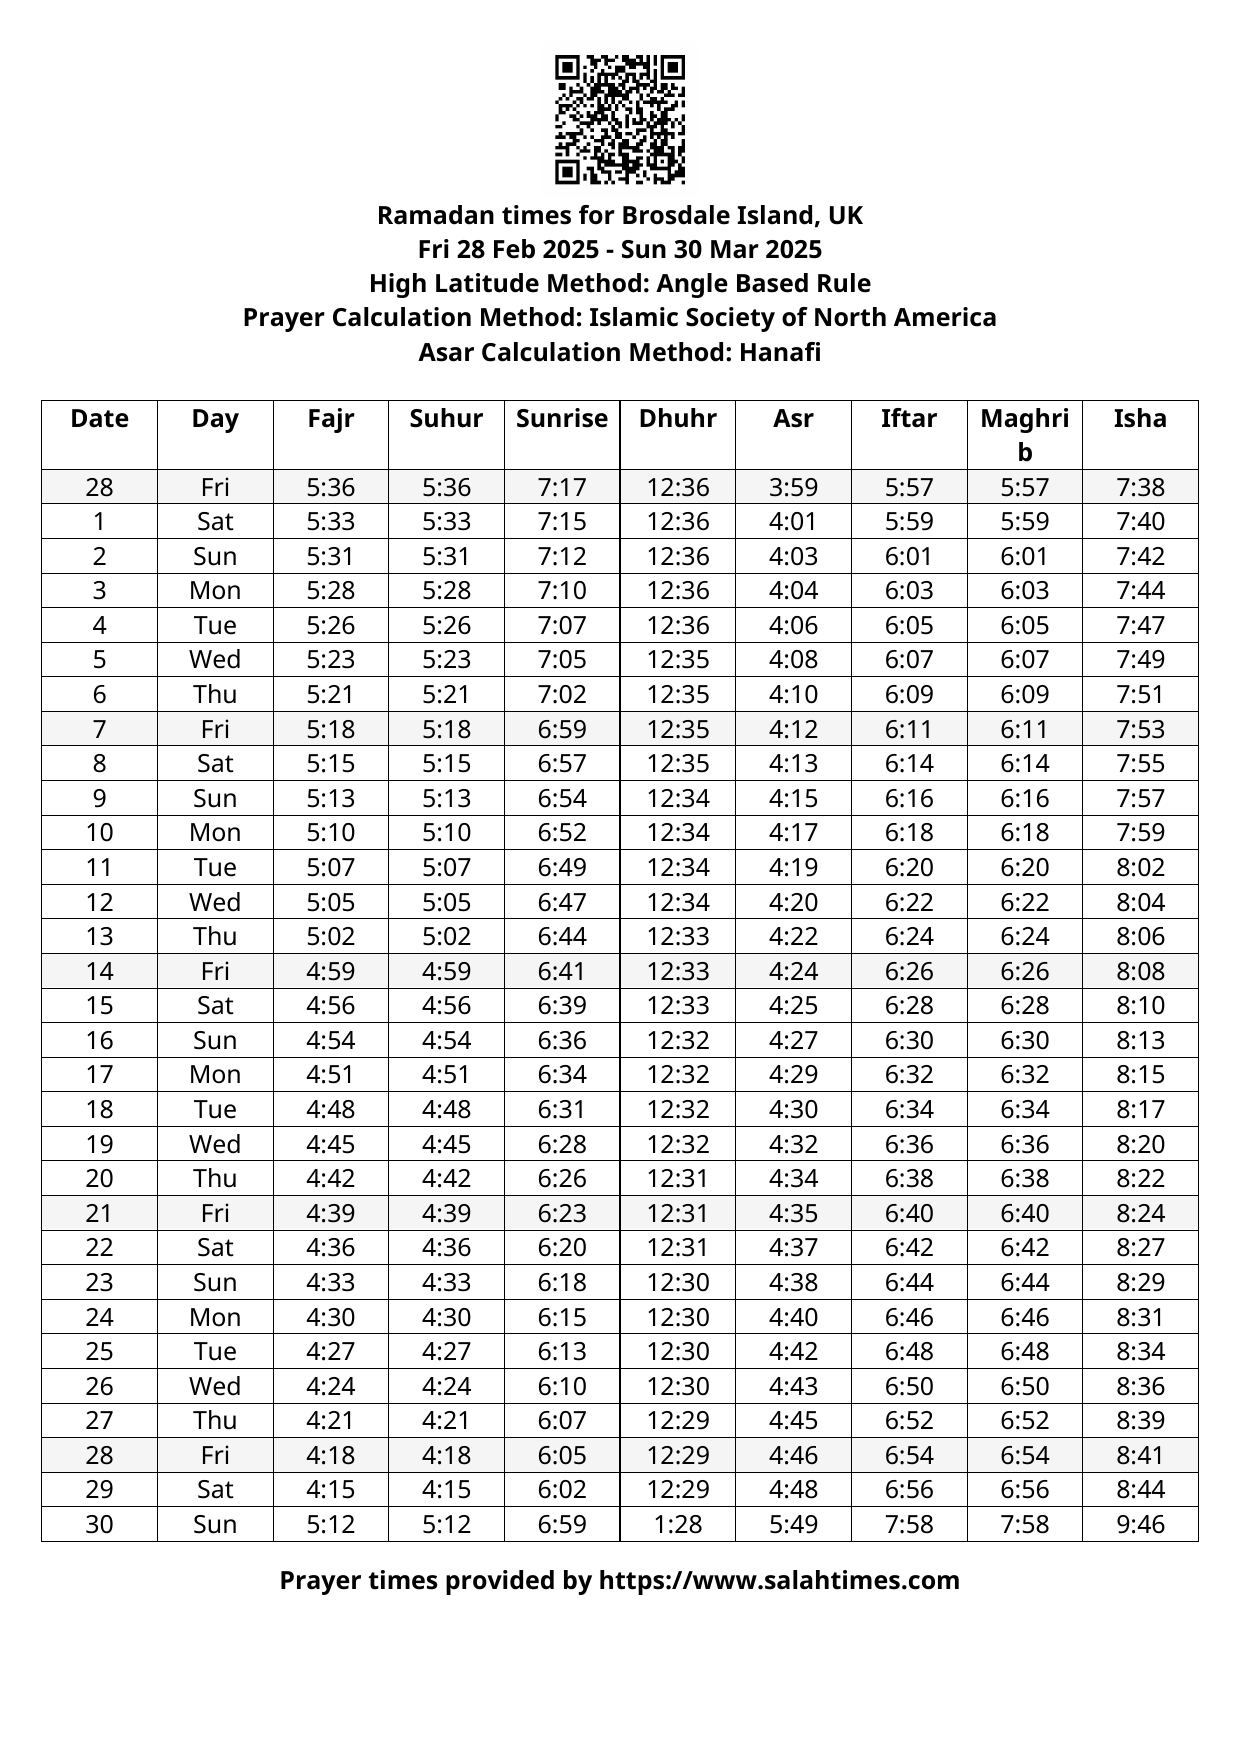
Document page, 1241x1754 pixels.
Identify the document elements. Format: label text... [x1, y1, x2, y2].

table_cell 20 [42, 1161, 157, 1195]
picture [542, 41, 699, 198]
table_cell 6:44 [968, 1265, 1082, 1299]
table_cell 8:06 [1083, 919, 1198, 953]
table_cell 12:35 [621, 677, 735, 711]
table_cell 6:20 [505, 1231, 619, 1264]
table_cell 6:28 [505, 1127, 619, 1160]
table_cell 4:30 [274, 1300, 388, 1333]
table_cell Mon [158, 1058, 273, 1091]
table_cell 6:50 [852, 1369, 967, 1402]
table_cell 6:02 [505, 1473, 619, 1506]
table_cell 12:31 [621, 1161, 735, 1195]
table_cell 4:18 [389, 1438, 504, 1472]
table_cell 12:32 [621, 1058, 735, 1091]
table_cell 12:31 [621, 1196, 735, 1229]
table_cell Thu [158, 1404, 273, 1437]
table_cell 4:54 [389, 1023, 504, 1057]
table_cell 6:47 [505, 885, 619, 918]
table_cell 6:52 [968, 1404, 1082, 1437]
table_cell 6:52 [852, 1404, 967, 1437]
table_cell 6:01 [968, 539, 1082, 572]
table_cell 4:39 [389, 1196, 504, 1229]
table_cell 5:02 [274, 919, 388, 953]
table_cell 4:24 [274, 1369, 388, 1402]
table_cell 12:36 [621, 608, 735, 642]
table_cell 4:59 [274, 954, 388, 987]
table_cell 4:25 [736, 989, 851, 1022]
table_cell 12:32 [621, 1127, 735, 1160]
table_cell 5:33 [389, 504, 504, 538]
table_cell 6:09 [852, 677, 967, 711]
table_cell 4:13 [736, 746, 851, 780]
table_header Isha [1083, 401, 1198, 469]
table_cell 6:30 [852, 1023, 967, 1057]
table_cell 8:36 [1083, 1369, 1198, 1402]
table_cell Wed [158, 643, 273, 676]
table_cell 15 [42, 989, 157, 1022]
table_cell Sun [158, 1265, 273, 1299]
table_cell 9 [42, 781, 157, 814]
table_cell 12:35 [621, 643, 735, 676]
table_cell 4:29 [736, 1058, 851, 1091]
table_cell 5:26 [274, 608, 388, 642]
table_cell 29 [42, 1473, 157, 1506]
table_cell 3:59 [736, 470, 851, 503]
table_cell 5:10 [274, 816, 388, 849]
table_cell 4:18 [274, 1438, 388, 1472]
table_cell Mon [158, 574, 273, 607]
table_cell 6:38 [852, 1161, 967, 1195]
table_cell 12:32 [621, 1092, 735, 1126]
table_cell 6:44 [852, 1265, 967, 1299]
table_cell Sat [158, 1231, 273, 1264]
table_cell Tue [158, 608, 273, 642]
table_cell 12 [42, 885, 157, 918]
table_cell 4:51 [274, 1058, 388, 1091]
table_cell 4:15 [274, 1473, 388, 1506]
table_cell 6:36 [968, 1127, 1082, 1160]
table_cell 6:32 [968, 1058, 1082, 1091]
table_cell 6:24 [968, 919, 1082, 953]
table_header Day [158, 401, 273, 469]
table_cell 5:15 [274, 746, 388, 780]
table_cell Sun [158, 1023, 273, 1057]
table_cell 16 [42, 1023, 157, 1057]
table_cell 8:20 [1083, 1127, 1198, 1160]
table_cell 8:41 [1083, 1438, 1198, 1472]
table_cell 7:51 [1083, 677, 1198, 711]
table_cell 7:17 [505, 470, 619, 503]
table_cell 4:33 [274, 1265, 388, 1299]
table_cell 4:48 [274, 1092, 388, 1126]
table_cell 6:28 [852, 989, 967, 1022]
table_cell 1:28 [621, 1507, 735, 1541]
table_cell 6:50 [968, 1369, 1082, 1402]
table_cell 6:30 [968, 1023, 1082, 1057]
table_cell 4:32 [736, 1127, 851, 1160]
table_cell 6:56 [852, 1473, 967, 1506]
table_cell Wed [158, 1369, 273, 1402]
table_cell 5:18 [389, 712, 504, 745]
table_cell Wed [158, 1127, 273, 1160]
table_cell 1 [42, 504, 157, 538]
table_cell 4:45 [736, 1404, 851, 1437]
table_cell 5:36 [274, 470, 388, 503]
table_cell 6:11 [968, 712, 1082, 745]
text High Latitude Method: Angle Based Rule [42, 266, 1198, 300]
table_cell 7:49 [1083, 643, 1198, 676]
table_cell 4:17 [736, 816, 851, 849]
table_cell 4:39 [274, 1196, 388, 1229]
table_cell 5:02 [389, 919, 504, 953]
table_cell 6:10 [505, 1369, 619, 1402]
table_cell 12:35 [621, 712, 735, 745]
table_cell 6:56 [968, 1473, 1082, 1506]
table_header Suhur [389, 401, 504, 469]
table_cell 5:23 [389, 643, 504, 676]
table_cell 8:10 [1083, 989, 1198, 1022]
table_cell 6:34 [852, 1092, 967, 1126]
table_cell 4:30 [389, 1300, 504, 1333]
table_header Iftar [852, 401, 967, 469]
table_cell 6:18 [852, 816, 967, 849]
table_cell 8:24 [1083, 1196, 1198, 1229]
table_cell 18 [42, 1092, 157, 1126]
table_cell 12:33 [621, 989, 735, 1022]
table_cell 5:33 [274, 504, 388, 538]
table_cell 7:12 [505, 539, 619, 572]
table_cell 6:57 [505, 746, 619, 780]
table_header Asr [736, 401, 851, 469]
text Fri 28 Feb 2025 - Sun 30 Mar 2025 [42, 232, 1198, 266]
table_cell 6:22 [968, 885, 1082, 918]
table_cell Fri [158, 712, 273, 745]
table_cell 8:13 [1083, 1023, 1198, 1057]
table_cell 4:06 [736, 608, 851, 642]
table_cell 2 [42, 539, 157, 572]
table_cell Thu [158, 677, 273, 711]
table_cell 11 [42, 850, 157, 884]
table_cell 12:29 [621, 1404, 735, 1437]
table_cell 5:07 [274, 850, 388, 884]
table_cell 5:15 [389, 746, 504, 780]
table_cell 4:20 [736, 885, 851, 918]
table_cell 4:21 [389, 1404, 504, 1437]
table_cell 4:46 [736, 1438, 851, 1472]
table_cell 6:11 [852, 712, 967, 745]
table_cell 8:29 [1083, 1265, 1198, 1299]
table_cell Thu [158, 1161, 273, 1195]
table_cell 19 [42, 1127, 157, 1160]
table_cell 8:27 [1083, 1231, 1198, 1264]
table_cell 12:30 [621, 1334, 735, 1368]
table_cell 8:17 [1083, 1092, 1198, 1126]
table_cell 6:28 [968, 989, 1082, 1022]
table_cell 12:33 [621, 919, 735, 953]
table_cell 6 [42, 677, 157, 711]
table_cell 6:20 [968, 850, 1082, 884]
table_cell 7:58 [852, 1507, 967, 1541]
table_cell 6:40 [852, 1196, 967, 1229]
table_cell 28 [42, 470, 157, 503]
table_cell 7:07 [505, 608, 619, 642]
table_cell 4:27 [389, 1334, 504, 1368]
table_cell 6:22 [852, 885, 967, 918]
table_cell Thu [158, 919, 273, 953]
table_cell 6:38 [968, 1161, 1082, 1195]
table_cell 5:57 [852, 470, 967, 503]
table_cell 4:38 [736, 1265, 851, 1299]
table_cell 12:32 [621, 1023, 735, 1057]
table_cell 6:16 [968, 781, 1082, 814]
table_cell 12:29 [621, 1438, 735, 1472]
text Asar Calculation Method: Hanafi [42, 334, 1198, 368]
table_cell 6:16 [852, 781, 967, 814]
table_header Dhuhr [621, 401, 735, 469]
table_cell Sun [158, 539, 273, 572]
table_header Sunrise [505, 401, 619, 469]
table_cell 8 [42, 746, 157, 780]
table_cell 5:49 [736, 1507, 851, 1541]
table_cell 6:03 [968, 574, 1082, 607]
table_header Date [42, 401, 157, 469]
table_cell 6:23 [505, 1196, 619, 1229]
table_cell 7:05 [505, 643, 619, 676]
table_cell 8:44 [1083, 1473, 1198, 1506]
table_cell 5:36 [389, 470, 504, 503]
table_cell Sun [158, 1507, 273, 1541]
table_cell 17 [42, 1058, 157, 1091]
table_cell 4:15 [736, 781, 851, 814]
table_cell 5:13 [274, 781, 388, 814]
table_cell 8:02 [1083, 850, 1198, 884]
table_cell 6:42 [968, 1231, 1082, 1264]
table_cell 4:36 [389, 1231, 504, 1264]
table_cell 12:36 [621, 470, 735, 503]
table_cell 12:36 [621, 539, 735, 572]
table_cell Fri [158, 1438, 273, 1472]
table_cell 6:48 [852, 1334, 967, 1368]
table_cell 6:36 [852, 1127, 967, 1160]
table_cell 4:48 [736, 1473, 851, 1506]
table_cell Fri [158, 1196, 273, 1229]
table_cell Sun [158, 781, 273, 814]
table_cell 12:33 [621, 954, 735, 987]
table_cell Tue [158, 1334, 273, 1368]
table_cell 7:53 [1083, 712, 1198, 745]
table_cell 5:21 [274, 677, 388, 711]
table_cell 4:56 [389, 989, 504, 1022]
table_cell 25 [42, 1334, 157, 1368]
table_cell 24 [42, 1300, 157, 1333]
table_cell 6:54 [968, 1438, 1082, 1472]
table_cell Tue [158, 850, 273, 884]
table_cell 6:07 [505, 1404, 619, 1437]
table_cell 6:14 [968, 746, 1082, 780]
table_cell 6:54 [505, 781, 619, 814]
table_cell 7:42 [1083, 539, 1198, 572]
table_cell Mon [158, 1300, 273, 1333]
table_cell 7:40 [1083, 504, 1198, 538]
table_cell 6:14 [852, 746, 967, 780]
table_cell 4:12 [736, 712, 851, 745]
table_cell 5:23 [274, 643, 388, 676]
table_cell 13 [42, 919, 157, 953]
table_cell 12:30 [621, 1300, 735, 1333]
table_cell 6:52 [505, 816, 619, 849]
table_cell 22 [42, 1231, 157, 1264]
table_cell 12:34 [621, 781, 735, 814]
table_cell 4:24 [389, 1369, 504, 1402]
table_cell 7:44 [1083, 574, 1198, 607]
table_cell Mon [158, 816, 273, 849]
table_cell 4 [42, 608, 157, 642]
table_cell 4:21 [274, 1404, 388, 1437]
table_cell 4:15 [389, 1473, 504, 1506]
table_cell 6:59 [505, 1507, 619, 1541]
table_cell 12:30 [621, 1369, 735, 1402]
table_cell 6:07 [968, 643, 1082, 676]
table_cell 5:31 [274, 539, 388, 572]
table_cell 4:51 [389, 1058, 504, 1091]
table_cell 4:42 [274, 1161, 388, 1195]
table_cell 7:57 [1083, 781, 1198, 814]
table_cell 21 [42, 1196, 157, 1229]
table_cell 7:10 [505, 574, 619, 607]
table_cell 4:48 [389, 1092, 504, 1126]
table_cell 4:30 [736, 1092, 851, 1126]
table_cell 5:10 [389, 816, 504, 849]
table_cell 7:15 [505, 504, 619, 538]
table_cell 5:28 [389, 574, 504, 607]
table_cell 6:34 [505, 1058, 619, 1091]
table_cell 4:34 [736, 1161, 851, 1195]
table_cell 8:22 [1083, 1161, 1198, 1195]
table_cell 12:34 [621, 885, 735, 918]
table_cell 5:12 [389, 1507, 504, 1541]
table_cell 4:37 [736, 1231, 851, 1264]
table_cell 6:36 [505, 1023, 619, 1057]
text Ramadan times for Brosdale Island, UK [42, 198, 1198, 232]
table_cell 6:15 [505, 1300, 619, 1333]
table_cell 4:19 [736, 850, 851, 884]
table_cell 6:03 [852, 574, 967, 607]
table_cell 6:26 [852, 954, 967, 987]
table_cell 6:20 [852, 850, 967, 884]
table_cell 5:59 [852, 504, 967, 538]
table_cell 4:45 [389, 1127, 504, 1160]
table_cell 5 [42, 643, 157, 676]
table_cell 6:54 [852, 1438, 967, 1472]
table_cell 5:05 [389, 885, 504, 918]
table_cell 5:31 [389, 539, 504, 572]
table_cell 6:42 [852, 1231, 967, 1264]
table_cell 3 [42, 574, 157, 607]
table_cell Sat [158, 746, 273, 780]
table_cell 14 [42, 954, 157, 987]
table_cell 5:28 [274, 574, 388, 607]
table_cell 4:36 [274, 1231, 388, 1264]
table_cell 6:05 [505, 1438, 619, 1472]
table_cell 6:18 [505, 1265, 619, 1299]
table_cell 12:30 [621, 1265, 735, 1299]
table_cell 23 [42, 1265, 157, 1299]
table_cell 7:58 [968, 1507, 1082, 1541]
table_cell 6:01 [852, 539, 967, 572]
table_cell 8:15 [1083, 1058, 1198, 1091]
table_header Maghrib [968, 401, 1082, 469]
table_cell 4:42 [389, 1161, 504, 1195]
table_cell 4:45 [274, 1127, 388, 1160]
table_cell 4:24 [736, 954, 851, 987]
table_cell 7:47 [1083, 608, 1198, 642]
table_cell 6:39 [505, 989, 619, 1022]
table_cell 6:31 [505, 1092, 619, 1126]
table_cell 9:46 [1083, 1507, 1198, 1541]
table_cell Sat [158, 504, 273, 538]
table_cell 6:49 [505, 850, 619, 884]
table_cell 12:35 [621, 746, 735, 780]
table_cell 10 [42, 816, 157, 849]
table_cell Sat [158, 989, 273, 1022]
table_cell 6:05 [852, 608, 967, 642]
table_cell 6:09 [968, 677, 1082, 711]
table_cell 8:31 [1083, 1300, 1198, 1333]
table_cell 4:27 [736, 1023, 851, 1057]
table_cell 7:38 [1083, 470, 1198, 503]
table_cell 5:18 [274, 712, 388, 745]
table_cell 6:48 [968, 1334, 1082, 1368]
table_cell 4:01 [736, 504, 851, 538]
table_cell 4:56 [274, 989, 388, 1022]
table_cell 4:35 [736, 1196, 851, 1229]
table_cell 7:02 [505, 677, 619, 711]
table_cell Tue [158, 1092, 273, 1126]
text Prayer times provided by https://www.salahtimes.com [42, 1563, 1198, 1597]
table_cell 8:08 [1083, 954, 1198, 987]
table_cell 12:36 [621, 574, 735, 607]
table_cell 4:22 [736, 919, 851, 953]
table_cell Sat [158, 1473, 273, 1506]
table_cell 6:18 [968, 816, 1082, 849]
table_cell 6:26 [505, 1161, 619, 1195]
table_cell 8:04 [1083, 885, 1198, 918]
table_cell 4:43 [736, 1369, 851, 1402]
table_cell 6:13 [505, 1334, 619, 1368]
table_cell 5:57 [968, 470, 1082, 503]
table_cell 8:39 [1083, 1404, 1198, 1437]
table_cell 12:31 [621, 1231, 735, 1264]
table_cell 6:05 [968, 608, 1082, 642]
table_cell 4:59 [389, 954, 504, 987]
table_cell 6:24 [852, 919, 967, 953]
table_cell 7 [42, 712, 157, 745]
table_cell Wed [158, 885, 273, 918]
table_cell Fri [158, 470, 273, 503]
table_cell 6:41 [505, 954, 619, 987]
table_cell 4:40 [736, 1300, 851, 1333]
table_cell 12:36 [621, 504, 735, 538]
table_cell 4:03 [736, 539, 851, 572]
table_cell 6:40 [968, 1196, 1082, 1229]
table_cell 12:29 [621, 1473, 735, 1506]
table_cell 6:46 [852, 1300, 967, 1333]
table_cell 4:08 [736, 643, 851, 676]
text Prayer Calculation Method: Islamic Society of North America [42, 300, 1198, 334]
table_header Fajr [274, 401, 388, 469]
table_cell 4:33 [389, 1265, 504, 1299]
table_cell 6:44 [505, 919, 619, 953]
table_cell 6:34 [968, 1092, 1082, 1126]
table_cell 5:59 [968, 504, 1082, 538]
table_cell 5:13 [389, 781, 504, 814]
table_cell 5:05 [274, 885, 388, 918]
table_cell 6:46 [968, 1300, 1082, 1333]
table_cell 5:26 [389, 608, 504, 642]
table_cell 6:26 [968, 954, 1082, 987]
table_cell 12:34 [621, 816, 735, 849]
table_cell 26 [42, 1369, 157, 1402]
table_cell 4:04 [736, 574, 851, 607]
table_cell 28 [42, 1438, 157, 1472]
table_cell 5:12 [274, 1507, 388, 1541]
table_cell 5:21 [389, 677, 504, 711]
table_cell Fri [158, 954, 273, 987]
table_cell 4:54 [274, 1023, 388, 1057]
table_cell 30 [42, 1507, 157, 1541]
table_cell 4:42 [736, 1334, 851, 1368]
table_cell 5:07 [389, 850, 504, 884]
table_cell 4:27 [274, 1334, 388, 1368]
table_cell 7:55 [1083, 746, 1198, 780]
table_cell 4:10 [736, 677, 851, 711]
table_cell 6:32 [852, 1058, 967, 1091]
table_cell 27 [42, 1404, 157, 1437]
table_cell 7:59 [1083, 816, 1198, 849]
table_cell 8:34 [1083, 1334, 1198, 1368]
table_cell 6:07 [852, 643, 967, 676]
table_cell 6:59 [505, 712, 619, 745]
table_cell 12:34 [621, 850, 735, 884]
